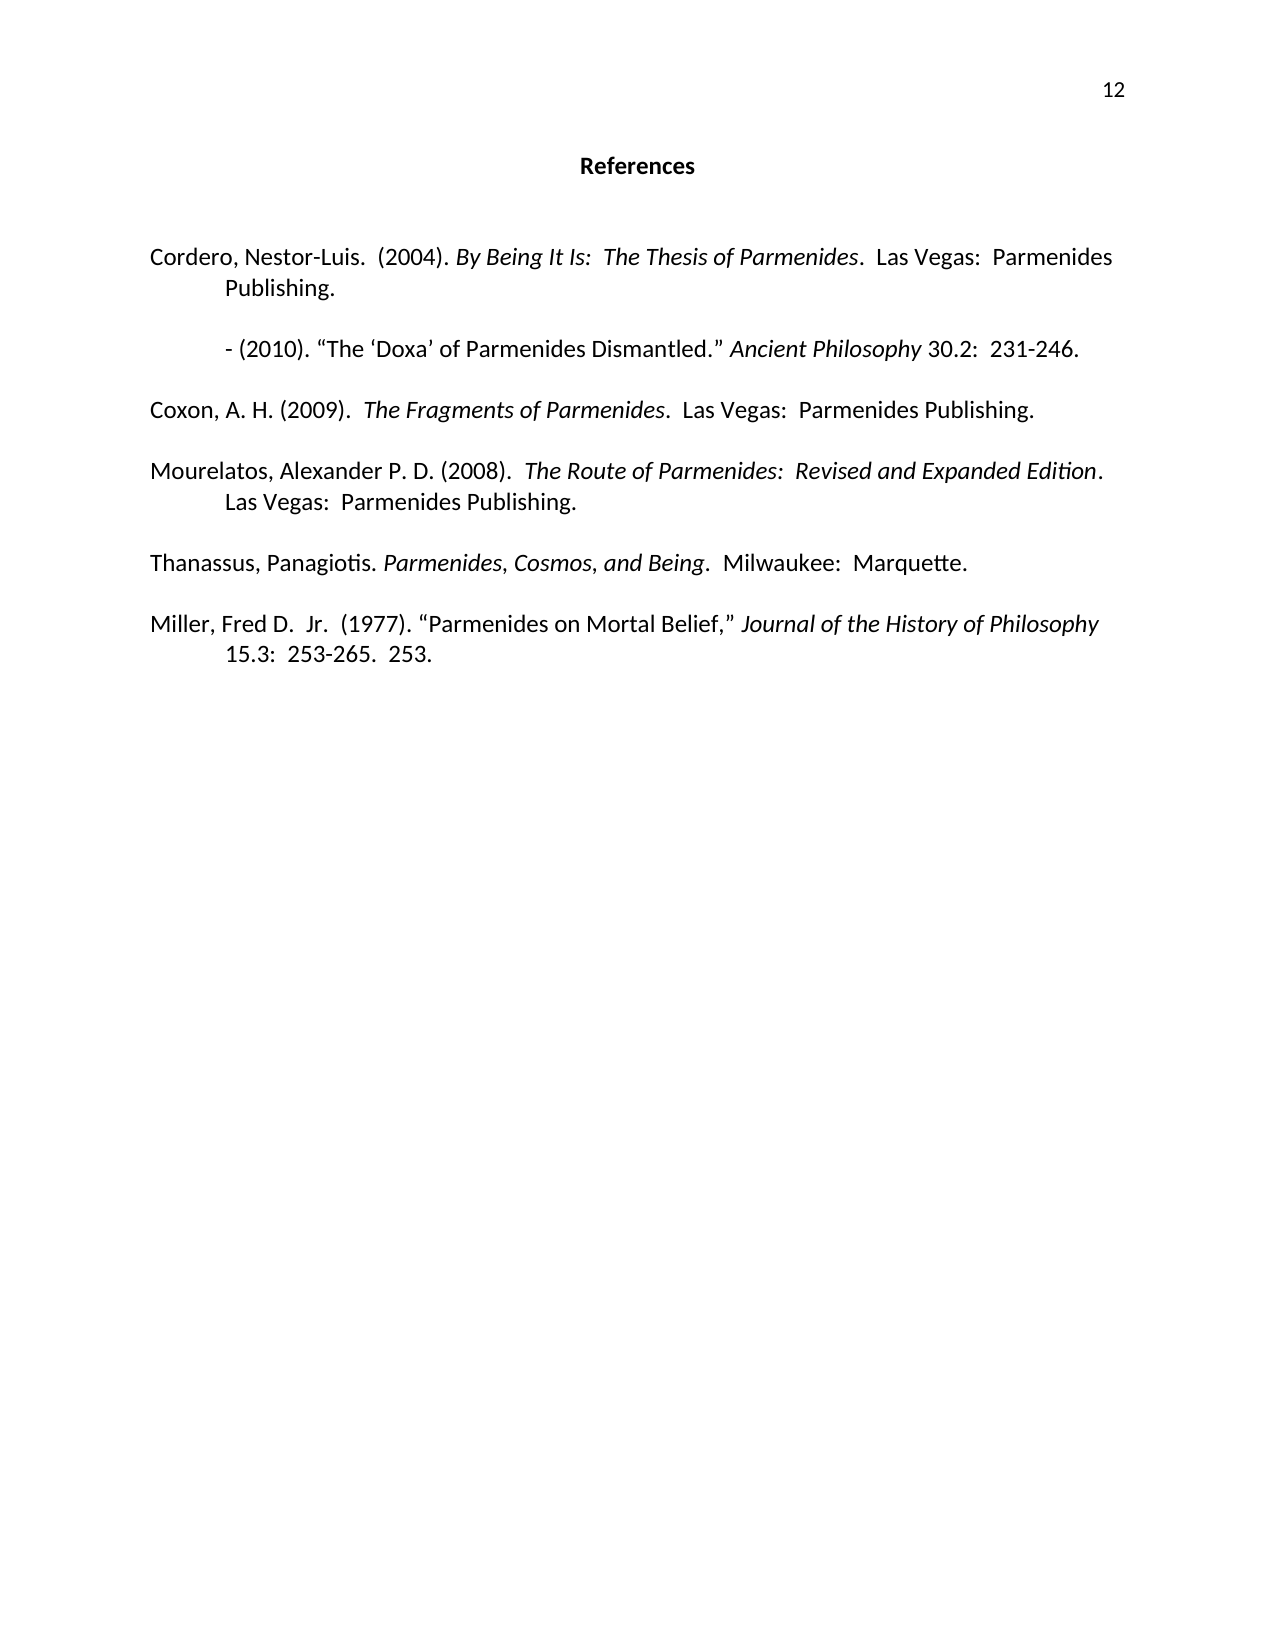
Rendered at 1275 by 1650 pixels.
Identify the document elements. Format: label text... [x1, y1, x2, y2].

text Cordero, Nestor-Luis. (2004). By Being It Is: The Thesis of Parmenides. Las Vegas: Parmenides Publishing. [150, 242, 1125, 303]
text References [150, 150, 1125, 181]
text Coxon, A. H. (2009). The Fragments of Parmenides. Las Vegas: Parmenides Publishing. [150, 394, 1125, 425]
text Mourelatos, Alexander P. D. (2008). The Route of Parmenides: Revised and Expanded Edition. Las Vegas: Parmenides Publishing. [150, 455, 1125, 516]
text Miller, Fred D. Jr. (1977). “Parmenides on Mortal Belief,” Journal of the History of Philosophy 15.3: 253-265. 253. [150, 608, 1125, 669]
text Thanassus, Panagiotis. Parmenides, Cosmos, and Being. Milwaukee: Marquette. [150, 547, 1125, 577]
text - (2010). “The ‘Doxa’ of Parmenides Dismantled.” Ancient Philosophy 30.2: 231-246. [150, 333, 1125, 364]
